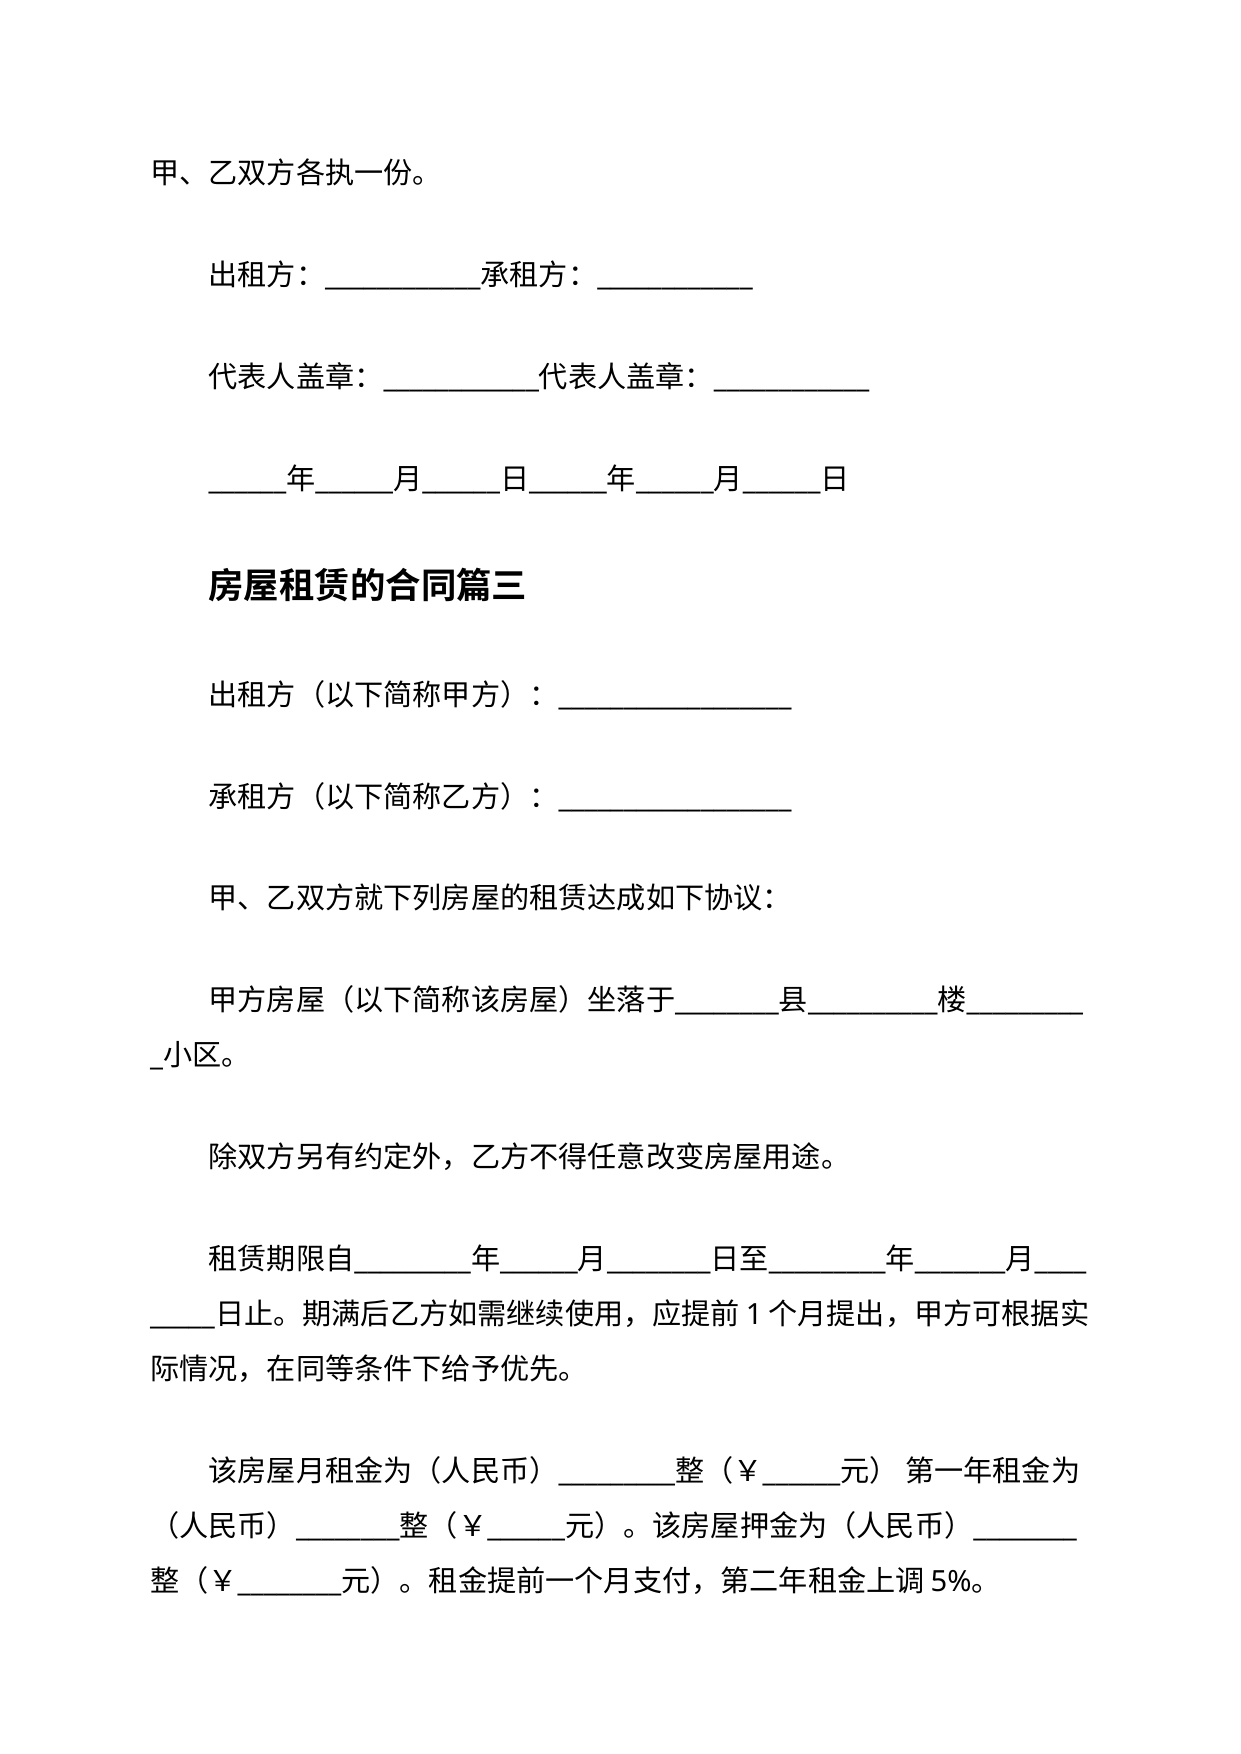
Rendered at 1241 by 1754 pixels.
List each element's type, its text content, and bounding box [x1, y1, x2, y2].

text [150, 150, 1090, 192]
text 除双方另有约定外，乙方不得任意改变房屋用途。 [150, 1134, 1090, 1176]
text 代表人盖章：____________代表人盖章：____________ [150, 354, 1090, 396]
text 出租方（以下简称甲方）：__________________ [150, 671, 1090, 713]
text 房屋租赁的合同篇三 [150, 558, 1090, 609]
text 出租方：____________承租方：____________ [150, 252, 1090, 294]
text 租赁期限自_________年______月________日至_________年_______月_________日止。期满后乙方如需继续使用，应提前1个月提出，甲方可根据实际情况，在同等条件下给予优先。 [150, 1236, 1090, 1388]
text 甲方房屋（以下简称该房屋）坐落于________县__________楼__________小区。 [150, 977, 1090, 1074]
text 该房屋月租金为（人民币）_________整（￥______元） 第一年租金为（人民币）________整（￥______元）。该房屋押金为（人民币）________整（￥________元）。租金提前一个月支付，第二年租金上调5%。 [150, 1447, 1090, 1600]
text 承租方（以下简称乙方）：__________________ [150, 773, 1090, 816]
text 甲、乙双方就下列房屋的租赁达成如下协议： [150, 875, 1090, 917]
text ______年______月______日______年______月______日 [150, 456, 1090, 498]
